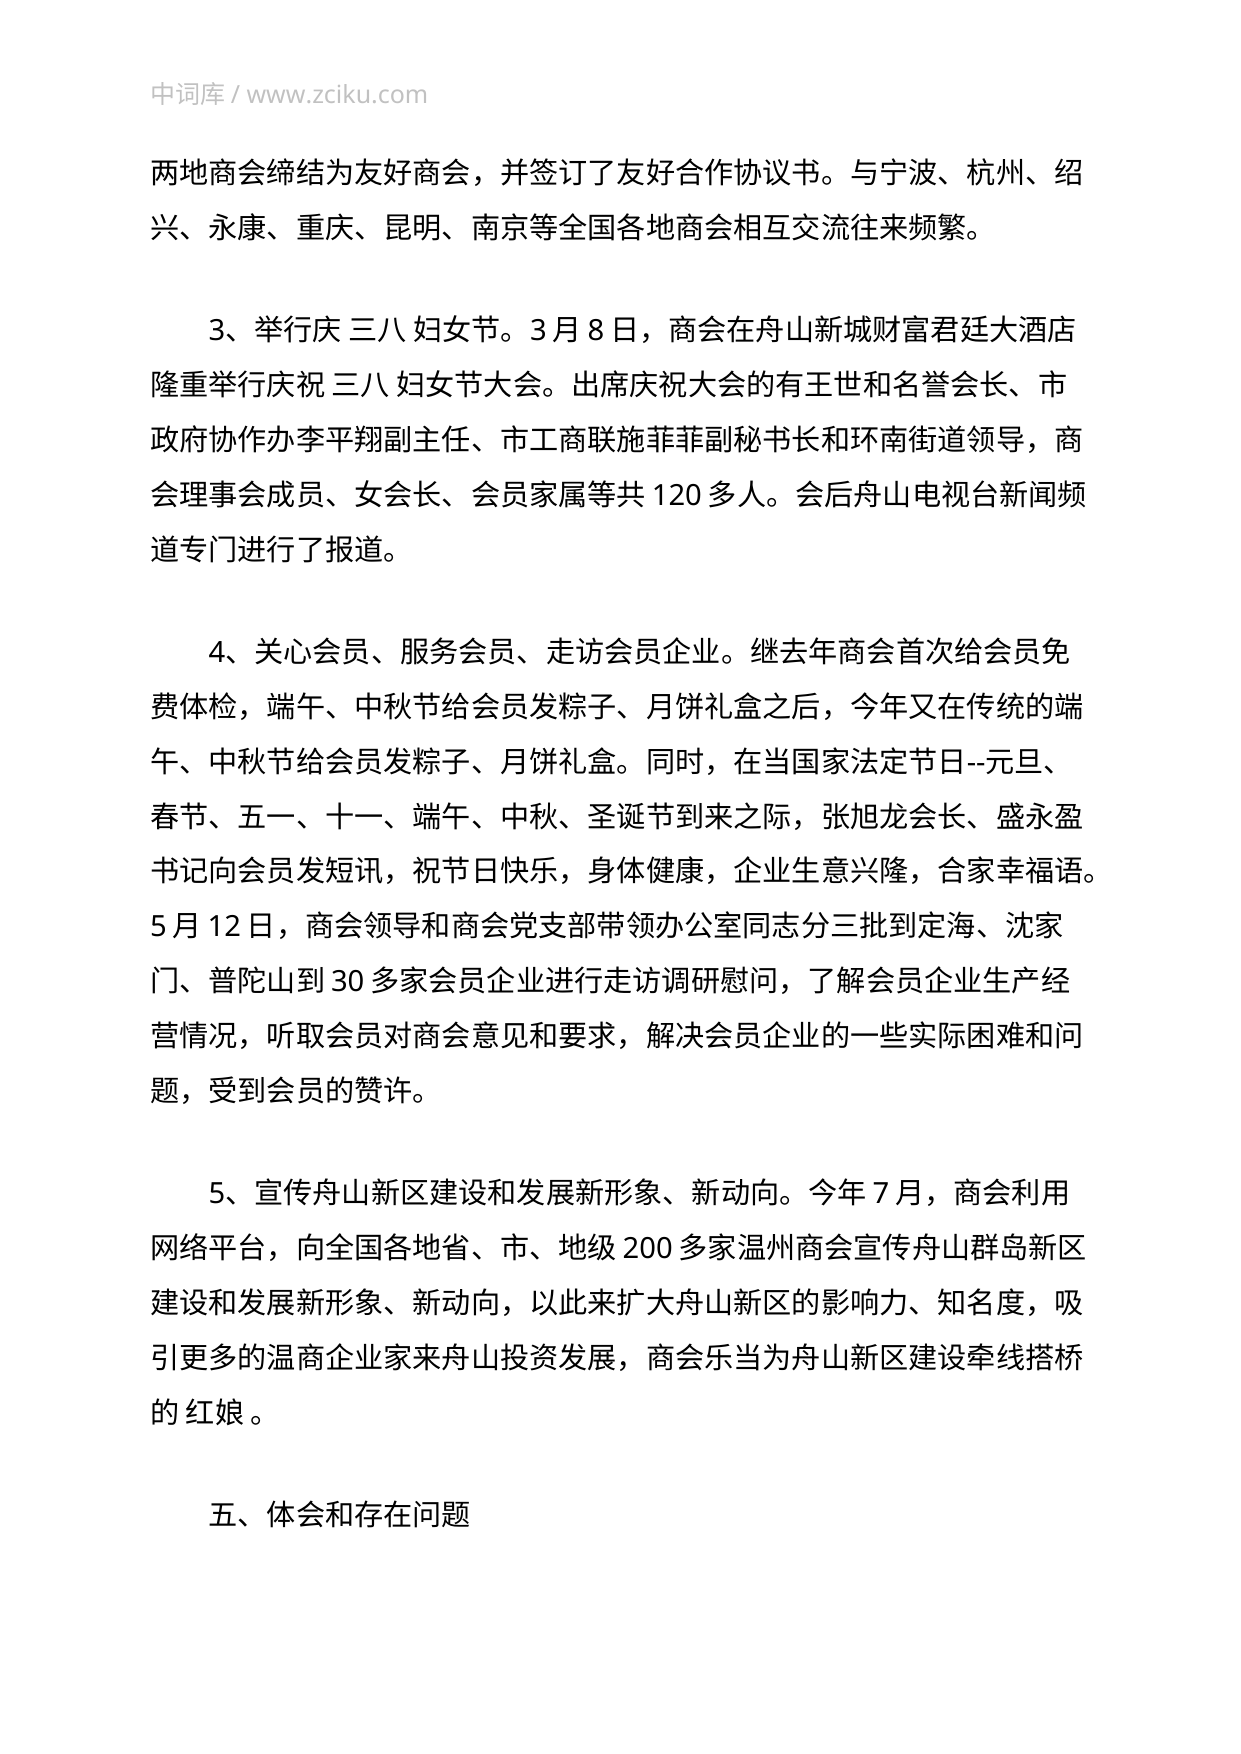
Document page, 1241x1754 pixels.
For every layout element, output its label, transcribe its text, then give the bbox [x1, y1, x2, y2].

text 五、体会和存在问题 [150, 1491, 1090, 1533]
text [150, 150, 1090, 247]
text 4、关心会员、服务会员、走访会员企业。继去年商会首次给会员免费体检，端午、中秋节给会员发粽子、月饼礼盒之后，今年又在传统的端午、中秋节给会员发粽子、月饼礼盒。同时，在当国家法定节日--元旦、春节、五一、十一、端午、中秋、圣诞节到来之际，张旭龙会长、盛永盈书记向会员发短讯，祝节日快乐，身体健康，企业生意兴隆，合家幸福语。5月12日，商会领导和商会党支部带领办公室同志分三批到定海、沈家门、普陀山到30多家会员企业进行走访调研慰问，了解会员企业生产经营情况，听取会员对商会意见和要求，解决会员企业的一些实际困难和问题，受到会员的赞许。 [150, 628, 1090, 1110]
text 5、宣传舟山新区建设和发展新形象、新动向。今年7月，商会利用网络平台，向全国各地省、市、地级200多家温州商会宣传舟山群岛新区建设和发展新形象、新动向，以此来扩大舟山新区的影响力、知名度，吸引更多的温商企业家来舟山投资发展，商会乐当为舟山新区建设牵线搭桥的 红娘 。 [150, 1169, 1090, 1432]
text 3、举行庆 三八 妇女节。3月8日，商会在舟山新城财富君廷大酒店隆重举行庆祝 三八 妇女节大会。出席庆祝大会的有王世和名誉会长、市政府协作办李平翔副主任、市工商联施菲菲副秘书长和环南街道领导，商会理事会成员、女会长、会员家属等共120多人。会后舟山电视台新闻频道专门进行了报道。 [150, 307, 1090, 569]
